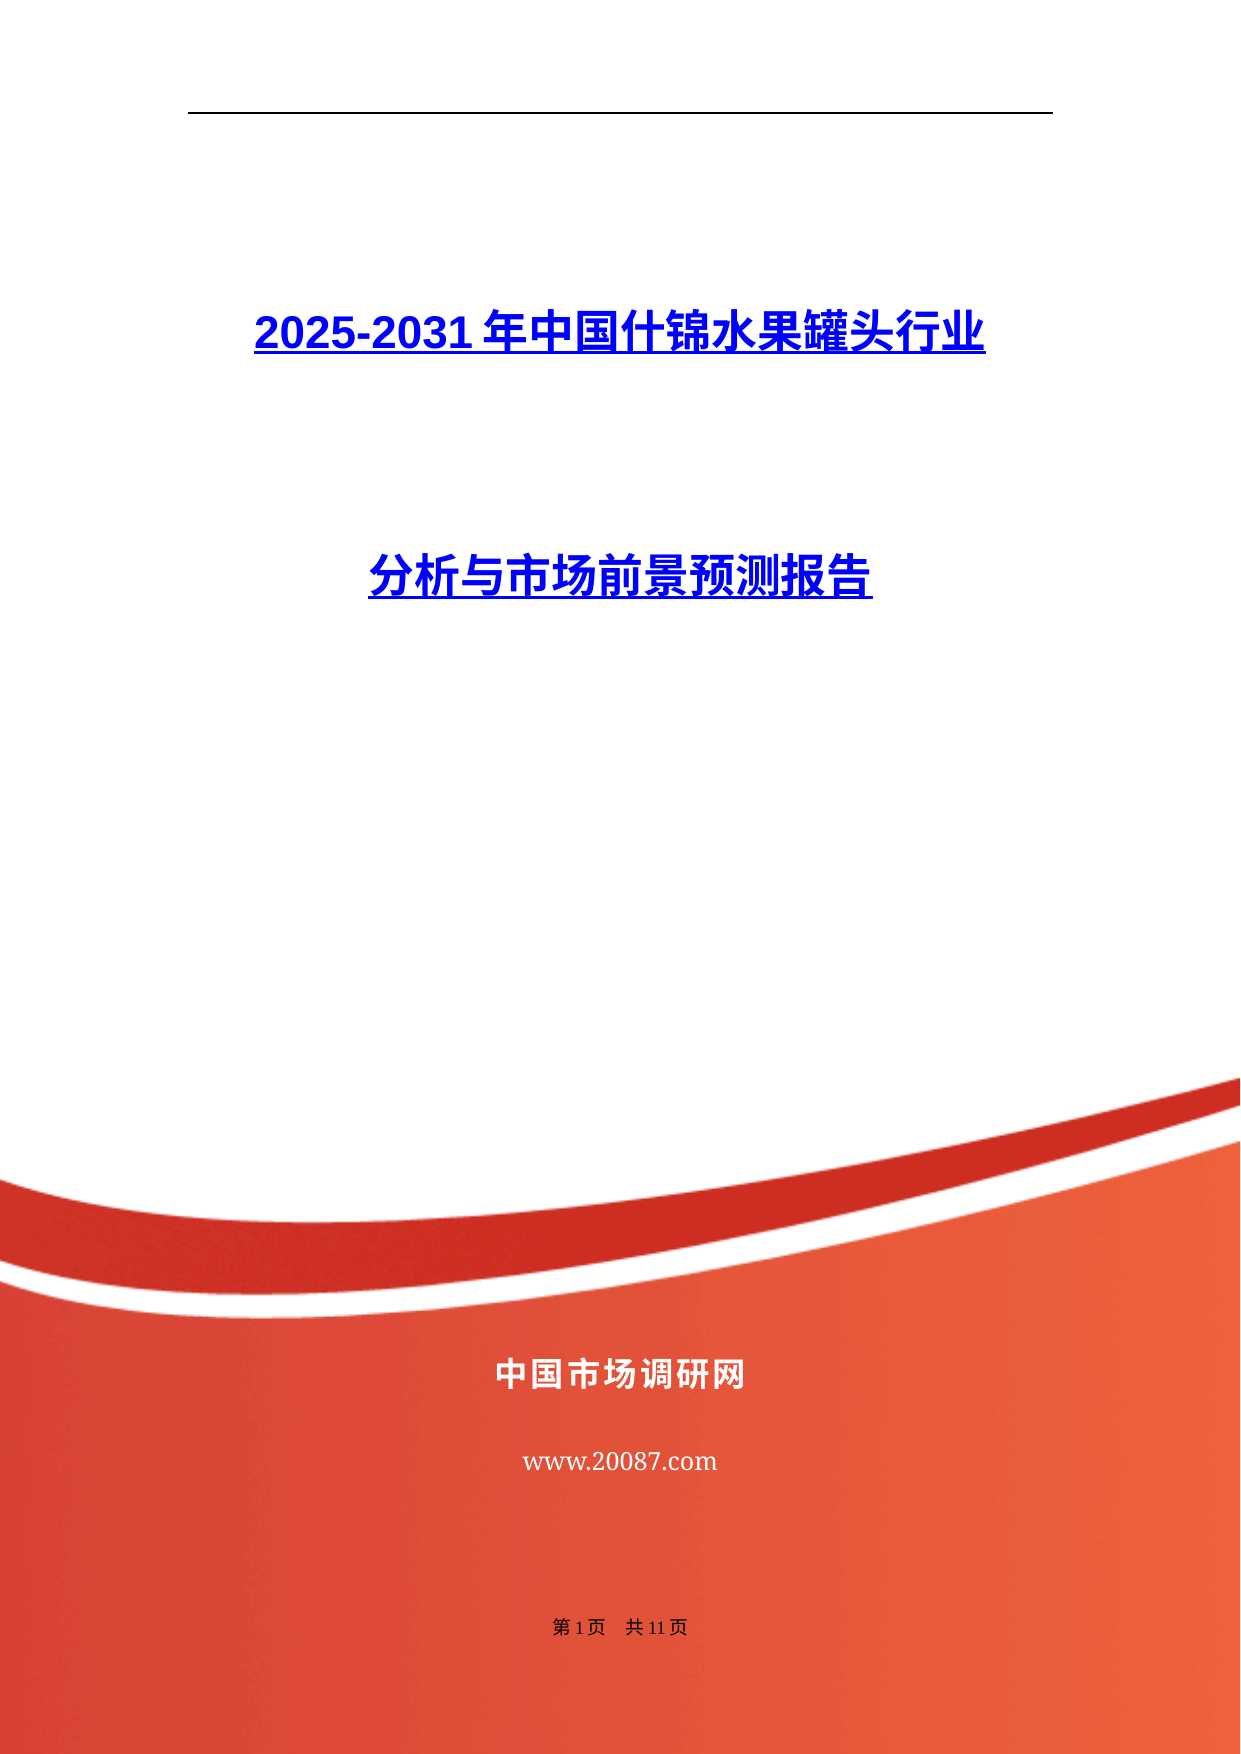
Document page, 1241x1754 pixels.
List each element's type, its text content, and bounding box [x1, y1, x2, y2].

table_header 2025-2031年中国什锦水果罐头行业分析与市场前景预测报告 [188, 207, 1053, 773]
picture [0, 1006, 1241, 1754]
subtitle 中国市场调研网 [187, 1339, 1053, 1404]
text www.20087.com [187, 1428, 1053, 1493]
